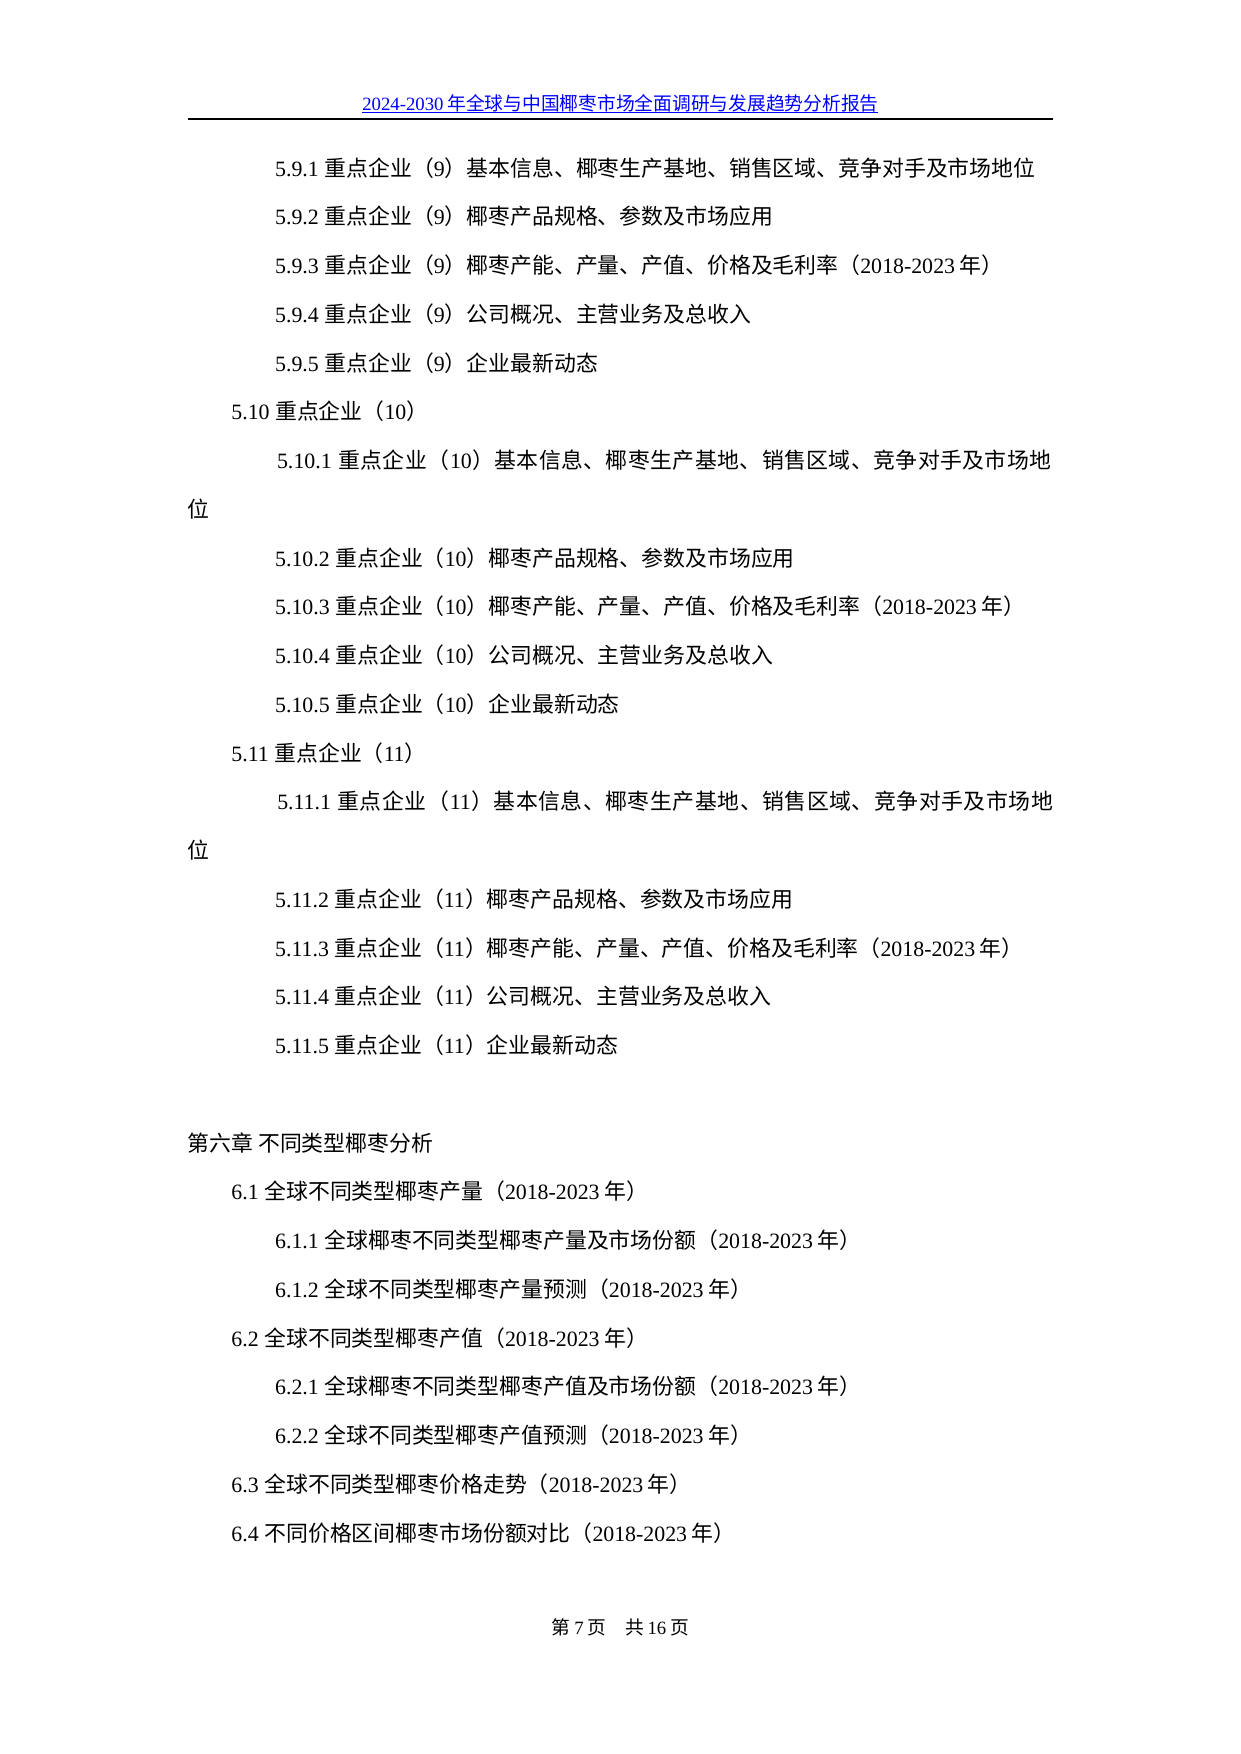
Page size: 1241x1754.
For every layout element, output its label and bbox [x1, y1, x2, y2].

text [187, 150, 1053, 1548]
